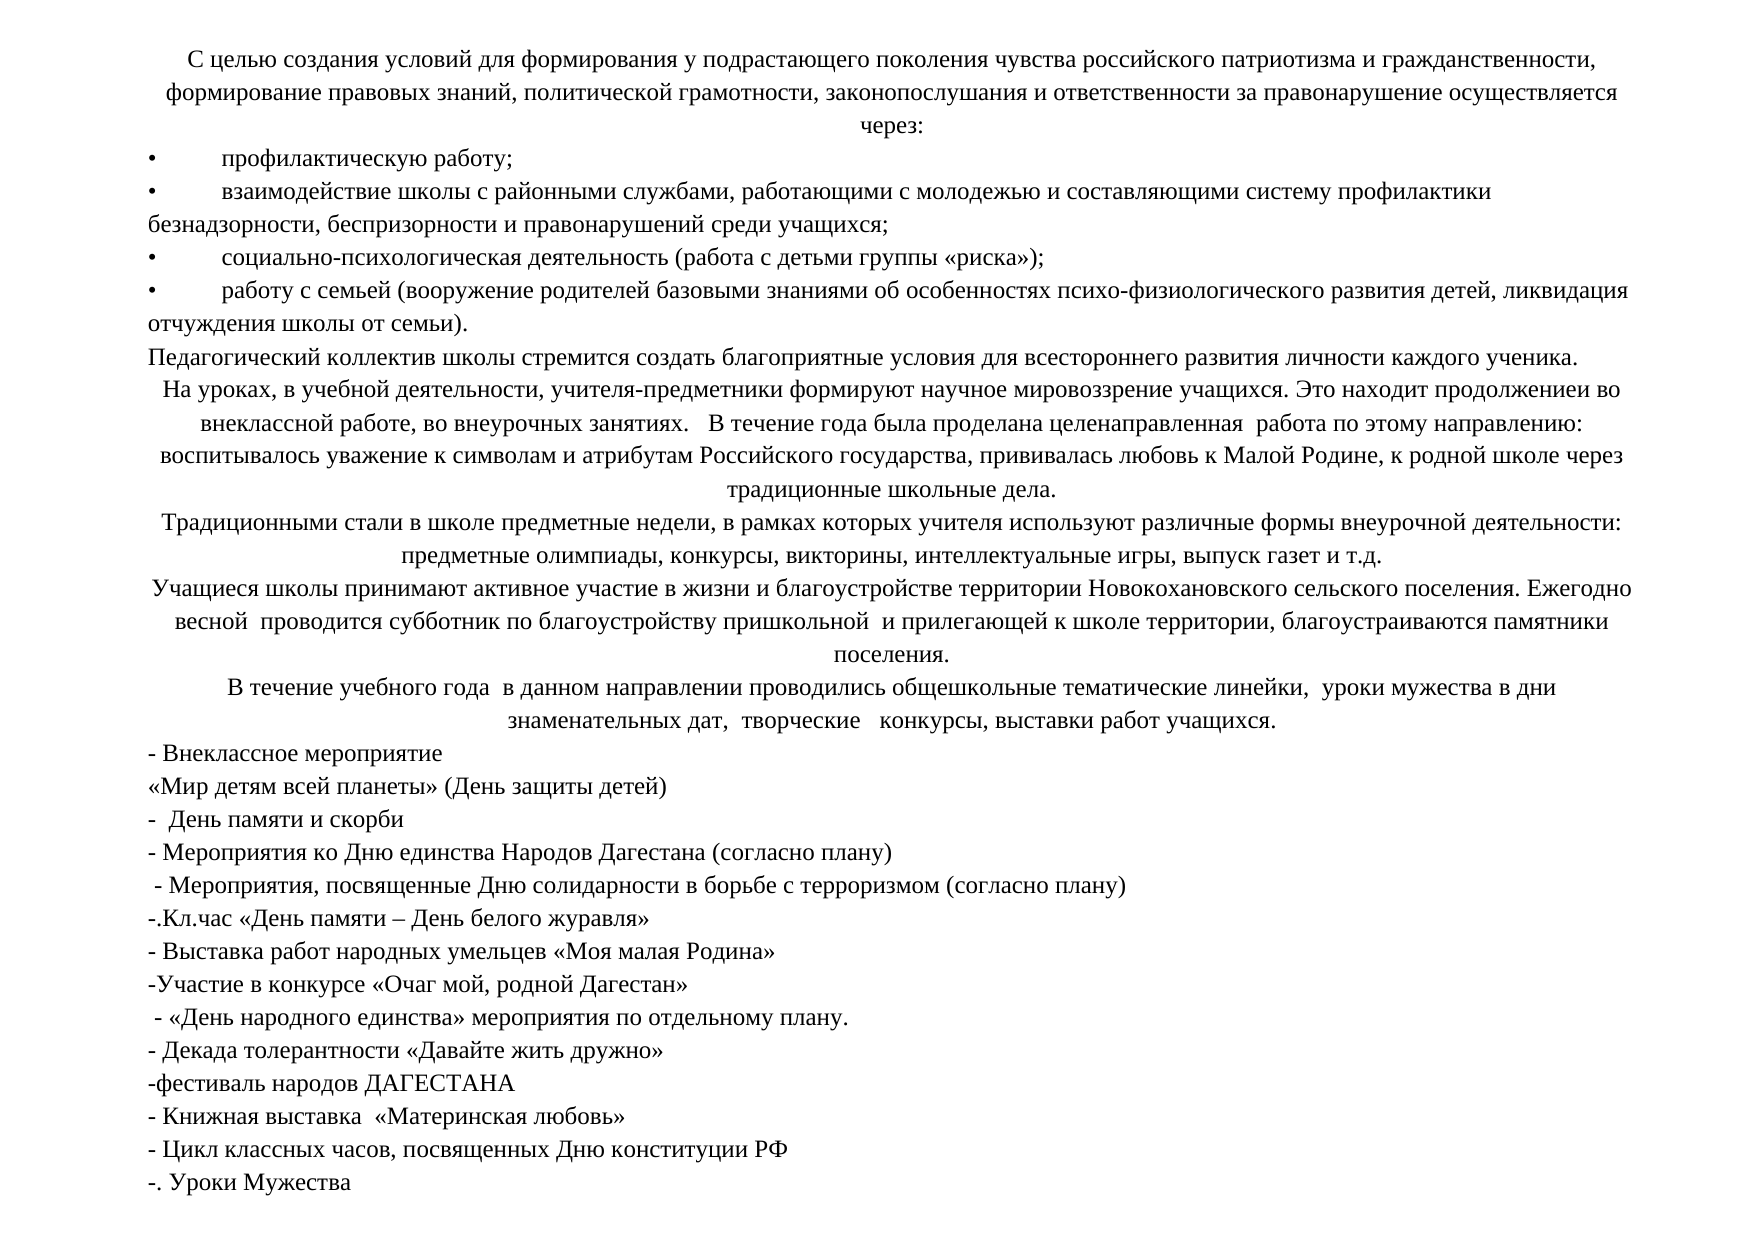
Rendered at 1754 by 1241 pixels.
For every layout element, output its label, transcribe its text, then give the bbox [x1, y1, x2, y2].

text -Участие в конкурсе «Очаг мой, родной Дагестан» [148, 969, 1636, 998]
text - Выставка работ народных умельцев «Моя малая Родина» [148, 936, 1636, 965]
text - Мероприятия ко Дню единства Народов Дагестана (согласно плану) [148, 837, 1636, 866]
text - Внеклассное мероприятие [148, 738, 1636, 767]
text Традиционными стали в школе предметные недели, в рамках которых учителя используют различные формы внеурочной деятельности: предметные олимпиады, конкурсы, викторины, интеллектуальные игры, выпуск газет и т.д. [148, 507, 1636, 568]
text С целью создания условий для формирования у подрастающего поколения чувства российского патриотизма и гражданственности, формирование правовых знаний, политической грамотности, законопослушания и ответственности за правонарушение осуществляется через: [148, 44, 1636, 139]
text Педагогический коллектив школы стремится создать благоприятные условия для всестороннего развития личности каждого ученика. [148, 342, 1636, 370]
text На уроках, в учебной деятельности, учителя-предметники формируют научное мировоззрение учащихся. Это находит продолжениеи во внеклассной работе, во внеурочных занятиях. В течение года была проделана целенаправленная работа по этому направлению: воспитывалось уважение к символам и атрибутам Российского государства, прививалась любовь к Малой Родине, к родной школе через традиционные школьные дела. [148, 374, 1636, 502]
text - Книжная выставка «Материнская любовь» [148, 1101, 1636, 1130]
text Учащиеся школы принимают активное участие в жизни и благоустройстве территории Новокохановского сельского поселения. Ежегодно весной проводится субботник по благоустройству пришкольной и прилегающей к школе территории, благоустраиваются памятники поселения. [148, 573, 1636, 667]
text -. Уроки Мужества [148, 1167, 1636, 1196]
text - Декада толерантности «Давайте жить дружно» [148, 1035, 1636, 1064]
text -фестиваль народов ДАГЕСТАНА [148, 1068, 1636, 1097]
text В течение учебного года в данном направлении проводились общешкольные тематические линейки, уроки мужества в дни знаменательных дат, творческие конкурсы, выставки работ учащихся. [148, 672, 1636, 733]
text - Мероприятия, посвященные Дню солидарности в борьбе с терроризмом (согласно плану) [148, 870, 1636, 899]
text • социально-психологическая деятельность (работа с детьми группы «риска»); [148, 242, 1636, 271]
text • профилактическую работу; [148, 143, 1636, 172]
text - «День народного единства» мероприятия по отдельному плану. [148, 1002, 1636, 1031]
text - День памяти и скорби [148, 804, 1636, 833]
text - Цикл классных часов, посвященных Дню конституции РФ [148, 1134, 1636, 1163]
text • работу с семьей (вооружение родителей базовыми знаниями об особенностях психо-физиологического развития детей, ликвидация отчуждения школы от семьи). [148, 276, 1636, 337]
text «Мир детям всей планеты» (День защиты детей) [148, 771, 1636, 799]
text • взаимодействие школы с районными службами, работающими с молодежью и составляющими систему профилактики безнадзорности, беспризорности и правонарушений среди учащихся; [148, 176, 1636, 238]
text -.Кл.час «День памяти – День белого журавля» [148, 903, 1636, 932]
